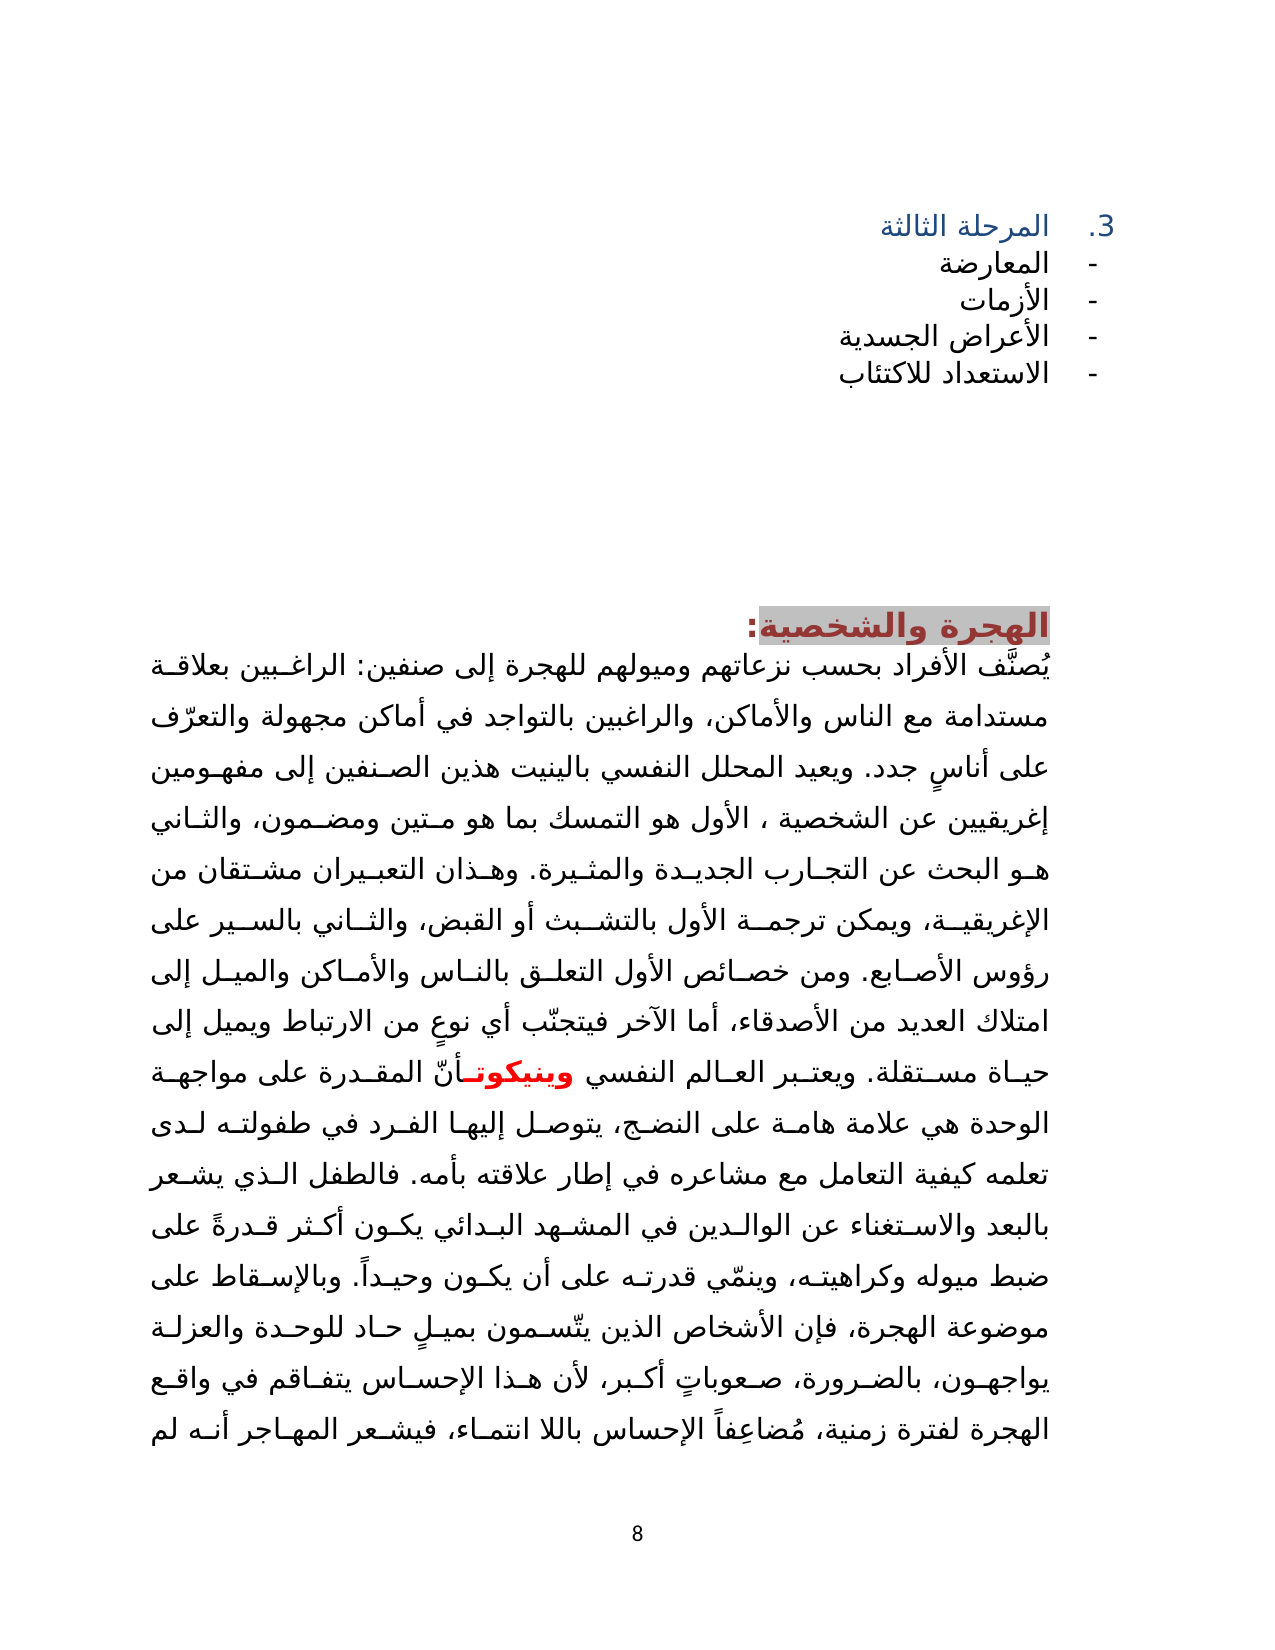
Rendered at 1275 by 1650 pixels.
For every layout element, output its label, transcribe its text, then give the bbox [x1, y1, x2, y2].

list المرحلة الثالثة [150, 209, 1087, 243]
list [150, 648, 1050, 1446]
list الهجرة والشخصية: [150, 606, 759, 645]
list المعارضة [150, 246, 1087, 280]
list الأعراض الجسدية [150, 319, 1087, 353]
list الأزمات [150, 283, 1087, 317]
list الاستعداد للاكتئاب [150, 356, 1087, 390]
